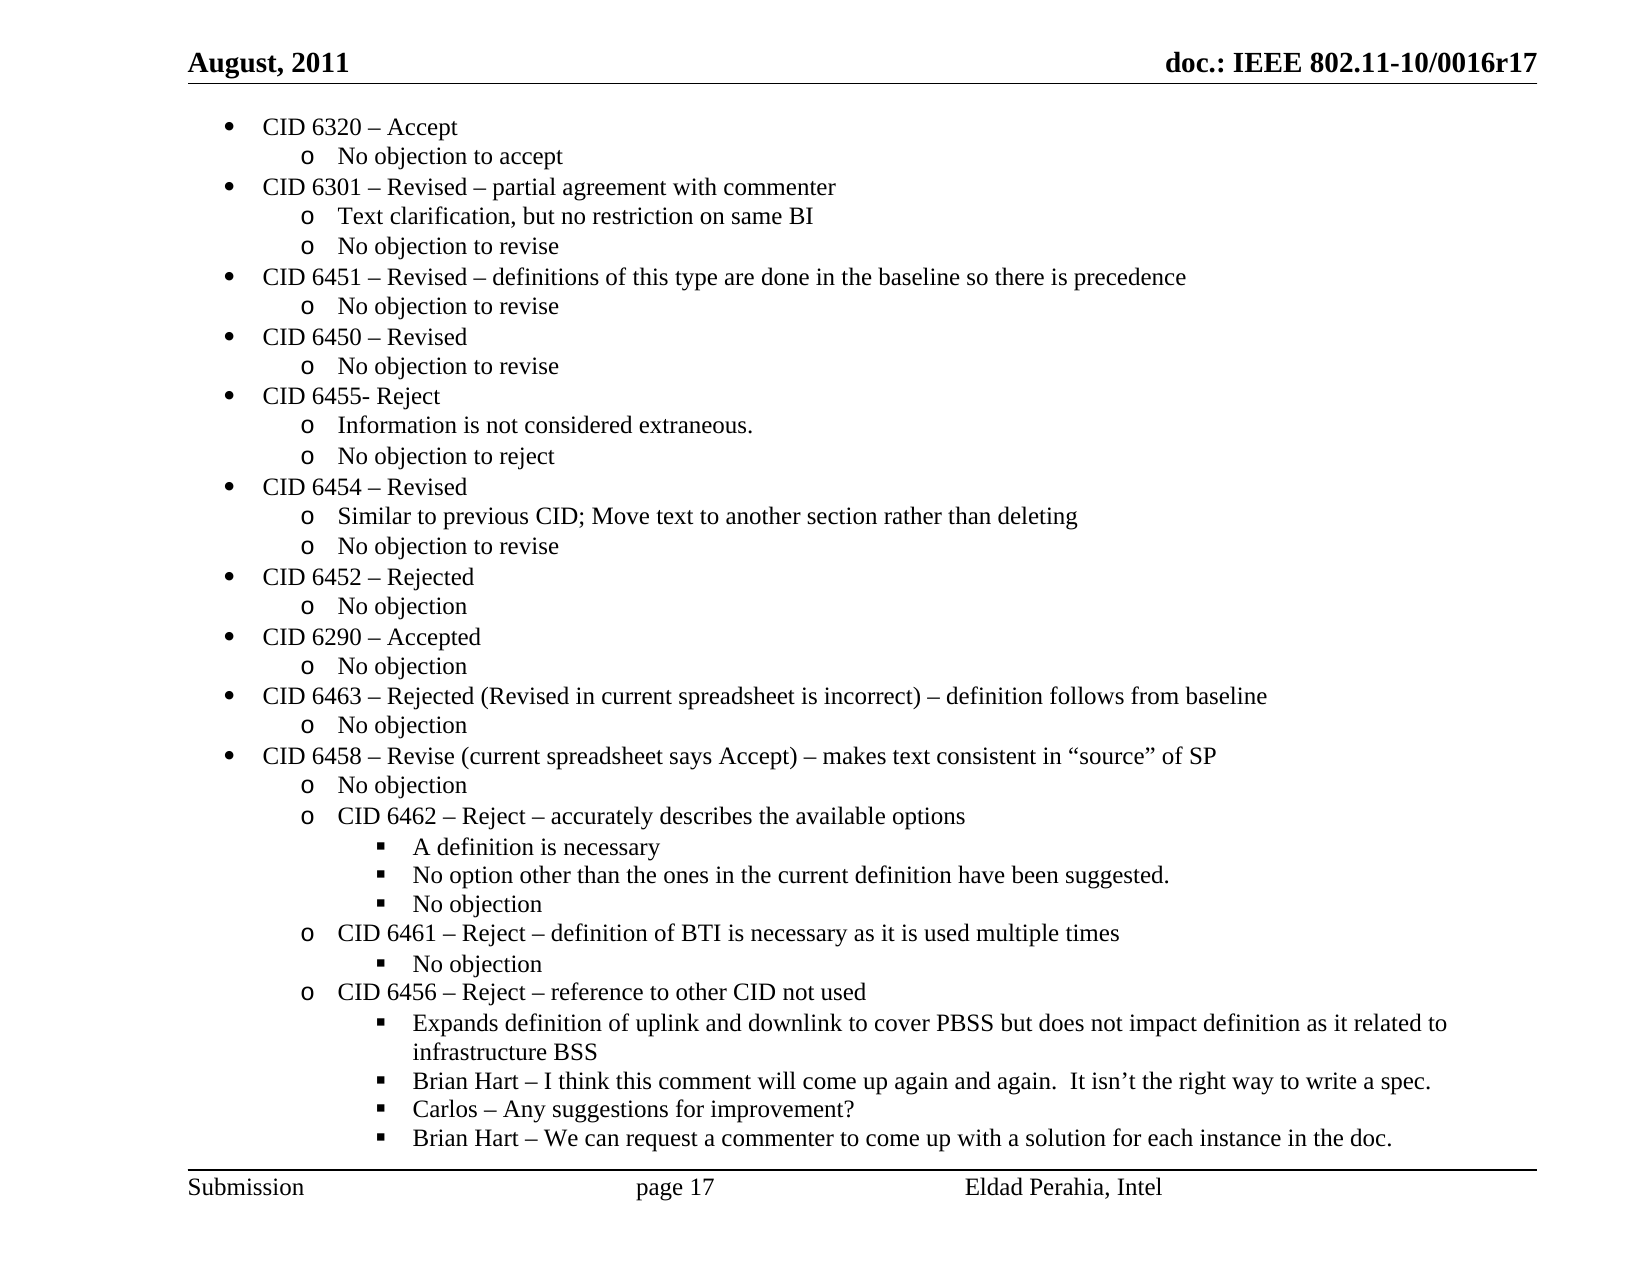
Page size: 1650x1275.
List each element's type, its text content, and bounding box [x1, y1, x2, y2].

list Text clarification, but no restriction on same BI [300, 201, 1537, 232]
list Information is not considered extraneous. [300, 410, 1537, 441]
list No objection to reject [300, 441, 1537, 472]
list CID 6301 – Revised – partial agreement with commenter [225, 172, 1537, 201]
list No objection [300, 651, 1537, 682]
list No objection to accept [300, 141, 1537, 172]
list CID 6454 – Revised [225, 472, 1537, 501]
list CID 6456 – Reject – reference to other CID not used [300, 977, 1537, 1008]
list CID 6461 – Reject – definition of BTI is necessary as it is used multiple times [300, 918, 1537, 949]
list CID 6290 – Accepted [225, 622, 1537, 651]
list CID 6458 – Revise (current spreadsheet says Accept) – makes text consistent in “source” of SP [225, 741, 1537, 770]
list CID 6462 – Reject – accurately describes the available options [300, 801, 1537, 832]
list A definition is necessary [375, 832, 1537, 860]
list Carlos – Any suggestions for improvement? [375, 1094, 1537, 1123]
list Brian Hart – We can request a commenter to come up with a solution for each instance in the doc. [375, 1123, 1537, 1152]
list No objection [375, 889, 1537, 918]
list No objection [375, 949, 1537, 977]
list No objection [300, 770, 1537, 801]
list CID 6451 – Revised – definitions of this type are done in the baseline so there is precedence [225, 262, 1537, 291]
list No objection to revise [300, 232, 1537, 262]
list No objection to revise [300, 532, 1537, 562]
list CID 6455- Reject [225, 382, 1537, 410]
list CID 6452 – Rejected [225, 562, 1537, 591]
list CID 6320 – Accept [225, 112, 1537, 141]
list Expands definition of uplink and downlink to cover PBSS but does not impact definition as it related to infrastructure BSS [375, 1008, 1537, 1066]
list No objection [300, 710, 1537, 741]
list CID 6463 – Rejected (Revised in current spreadsheet is incorrect) – definition follows from baseline [225, 682, 1537, 710]
list No objection to revise [300, 291, 1537, 322]
list CID 6450 – Revised [225, 322, 1537, 351]
list Similar to previous CID; Move text to another section rather than deleting [300, 501, 1537, 532]
list No objection [300, 591, 1537, 622]
list No objection to revise [300, 351, 1537, 382]
list No option other than the ones in the current definition have been suggested. [375, 860, 1537, 889]
list Brian Hart – I think this comment will come up again and again. It isn’t the right way to write a spec. [375, 1066, 1537, 1094]
